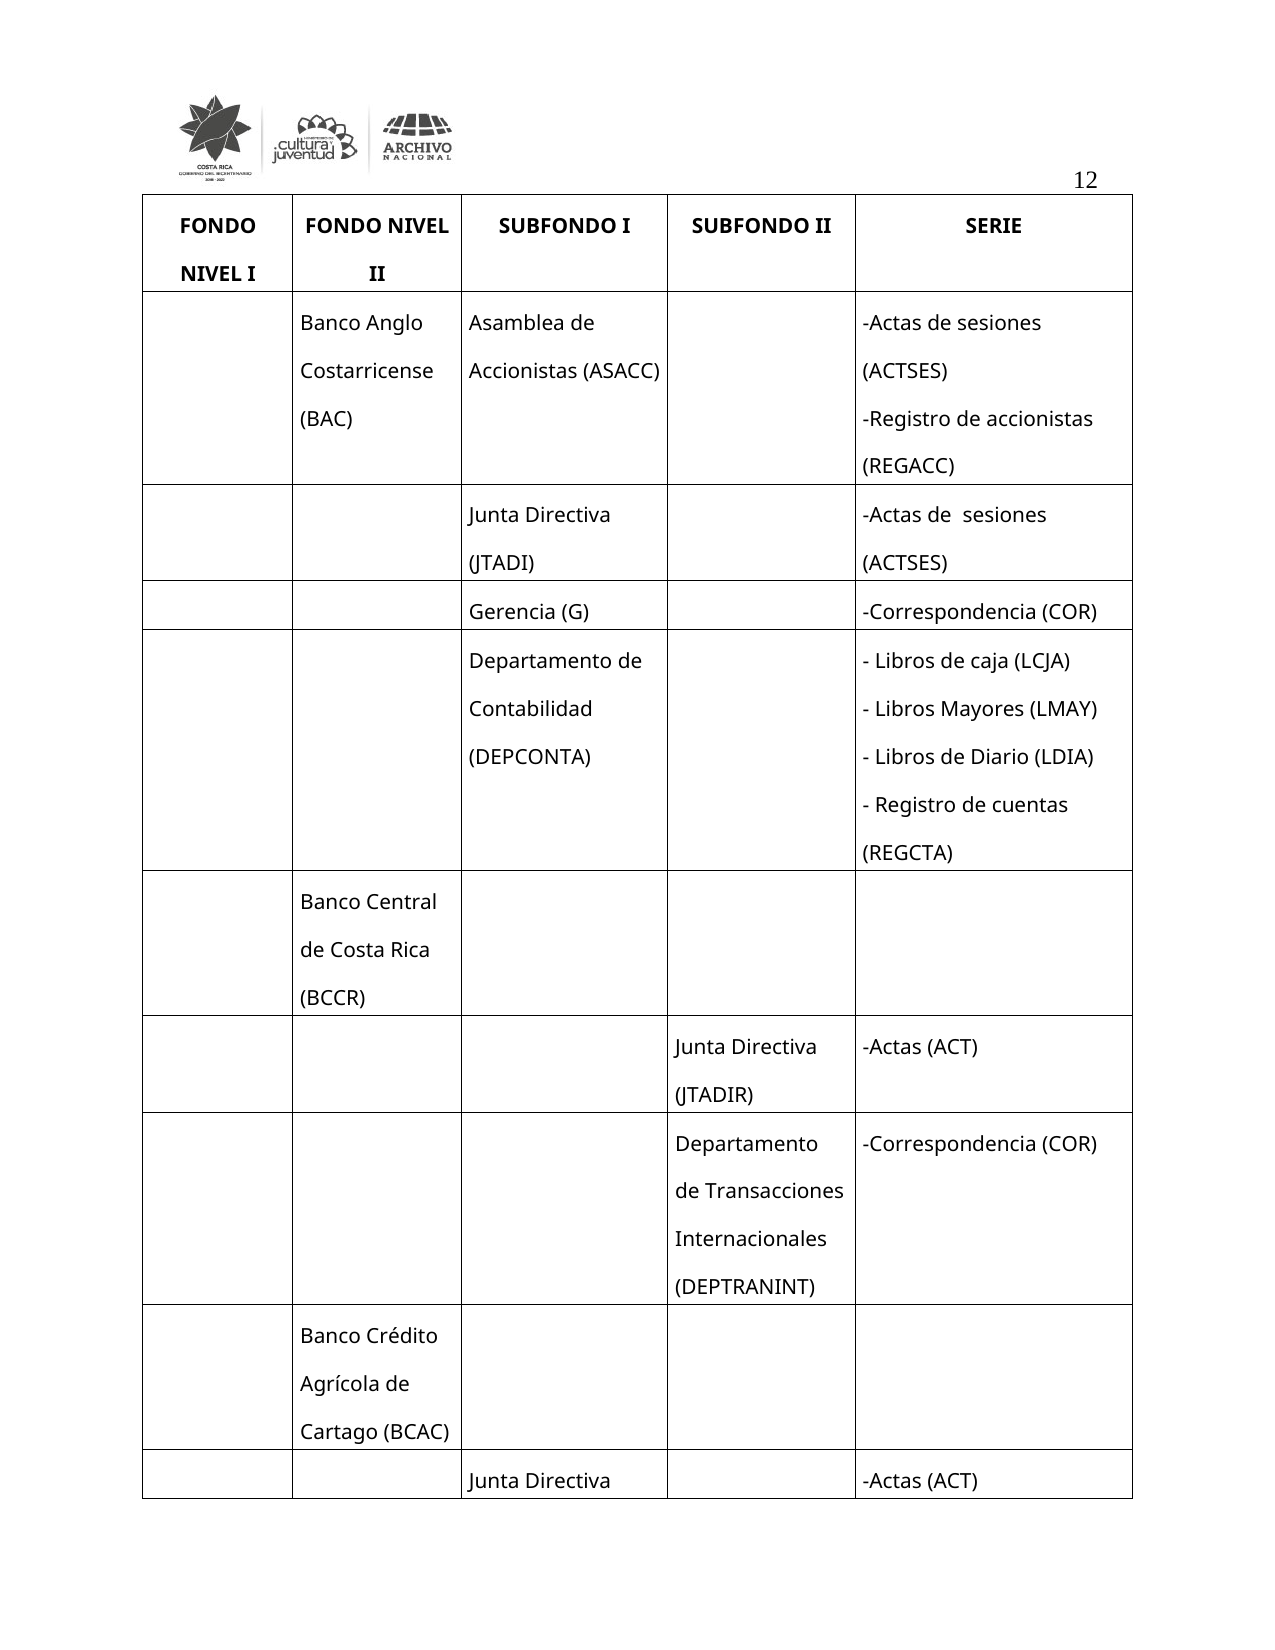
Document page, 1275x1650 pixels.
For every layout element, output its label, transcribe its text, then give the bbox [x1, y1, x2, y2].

table_header SERIE [856, 195, 1132, 291]
table_cell Departamento de Transacciones Internacionales (DEPTRANINT) [668, 1113, 855, 1304]
table_cell [668, 292, 855, 483]
table_cell Banco Central de Costa Rica (BCCR) [293, 871, 461, 1015]
table_header FONDO NIVEL II [293, 195, 461, 291]
table_cell [143, 292, 292, 483]
table_cell Junta Directiva (JTADI) [462, 485, 667, 580]
table_cell [143, 1016, 292, 1112]
table_cell [668, 1450, 855, 1498]
table_cell [143, 1450, 292, 1498]
table_cell [293, 1113, 461, 1304]
table_cell [143, 1113, 292, 1304]
table_cell [143, 485, 292, 580]
table_cell -Correspondencia (COR) [856, 1113, 1132, 1304]
table_cell [143, 1305, 292, 1449]
table_cell -Correspondencia (COR) [856, 581, 1132, 629]
table_cell [143, 630, 292, 870]
picture [177, 88, 464, 189]
table_cell [143, 871, 292, 1015]
table_cell [668, 630, 855, 870]
table_cell [856, 1305, 1132, 1449]
table_cell [462, 1113, 667, 1304]
table_cell [668, 1305, 855, 1449]
table_cell -Actas de sesiones (ACTSES) -Registro de accionistas (REGACC) [856, 292, 1132, 483]
table_cell Junta Directiva (JTADIR) [668, 1016, 855, 1112]
table_cell [293, 1016, 461, 1112]
table_cell -Actas (ACT) [856, 1450, 1132, 1498]
table_cell [143, 581, 292, 629]
table_header SUBFONDO II [668, 195, 855, 291]
table_header SUBFONDO I [462, 195, 667, 291]
table_cell [293, 581, 461, 629]
table_cell Banco Anglo Costarricense (BAC) [293, 292, 461, 483]
table_cell [462, 871, 667, 1015]
table_cell [668, 581, 855, 629]
table_cell Junta Directiva (JTADIR) [462, 1450, 667, 1498]
table_cell [462, 1016, 667, 1112]
table_cell [668, 871, 855, 1015]
table_cell Banco Crédito Agrícola de Cartago (BCAC) [293, 1305, 461, 1449]
table_cell [293, 485, 461, 580]
table_cell -Actas de sesiones (ACTSES) [856, 485, 1132, 580]
table_cell [293, 1450, 461, 1498]
table_header FONDO NIVEL I [143, 195, 292, 291]
table_cell [293, 630, 461, 870]
table_cell - Libros de caja (LCJA) - Libros Mayores (LMAY) - Libros de Diario (LDIA) - Registro de cuentas (REGCTA) [856, 630, 1132, 870]
table_cell [668, 485, 855, 580]
table_cell Asamblea de Accionistas (ASACC) [462, 292, 667, 483]
table_cell -Actas (ACT) [856, 1016, 1132, 1112]
table_cell [462, 1305, 667, 1449]
table_cell [856, 871, 1132, 1015]
table_cell Gerencia (G) [462, 581, 667, 629]
table_cell Departamento de Contabilidad (DEPCONTA) [462, 630, 667, 870]
